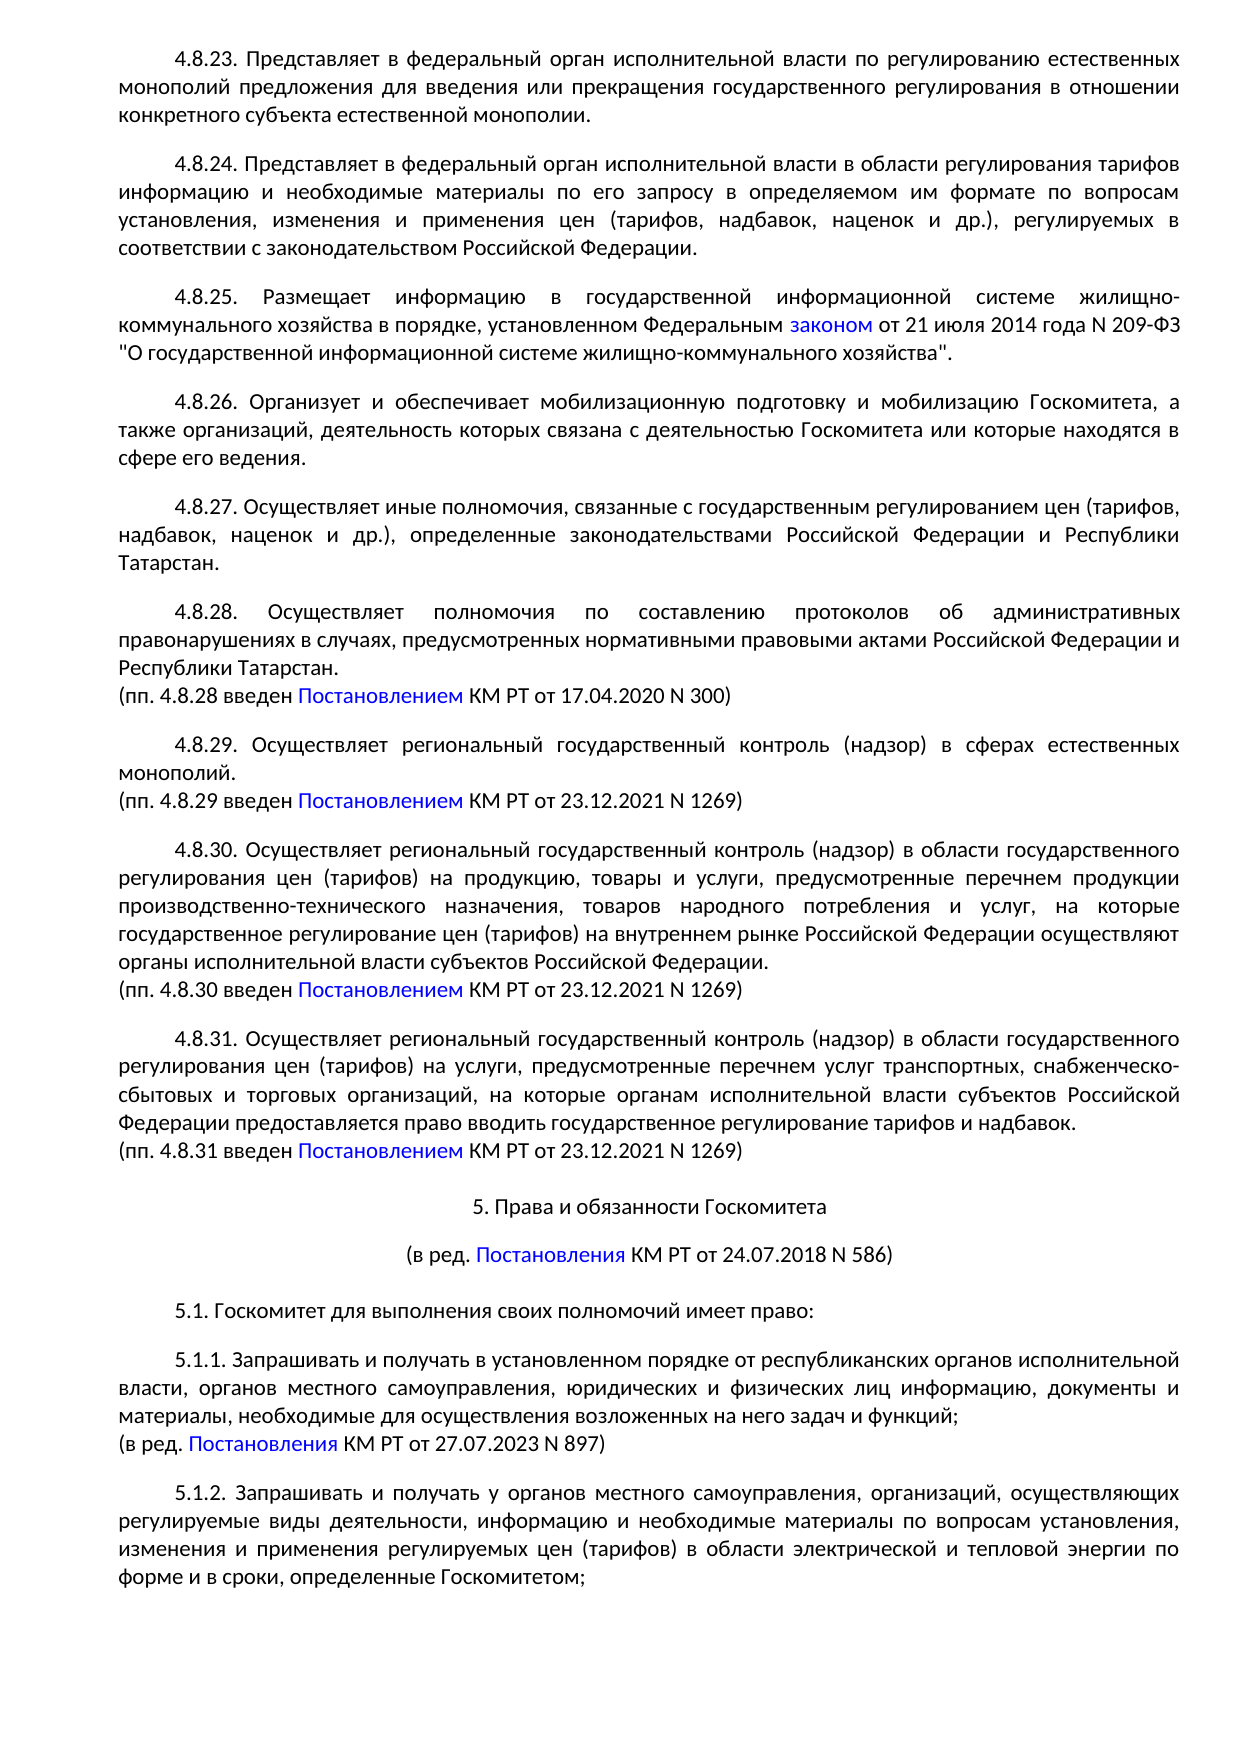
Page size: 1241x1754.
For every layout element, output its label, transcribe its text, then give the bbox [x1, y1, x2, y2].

text 5.1.1. Запрашивать и получать в установленном порядке от республиканских органов исполнительной власти, органов местного самоуправления, юридических и физических лиц информацию, документы и материалы, необходимые для осуществления возложенных на него задач и функций; [118, 1346, 1181, 1429]
text (пп. 4.8.30 введен Постановлением КМ РТ от 23.12.2021 N 1269) [118, 975, 1181, 1003]
text 4.8.23. Представляет в федеральный орган исполнительной власти по регулированию естественных монополий предложения для введения или прекращения государственного регулирования в отношении конкретного субъекта естественной монополии. [118, 44, 1181, 128]
text (пп. 4.8.29 введен Постановлением КМ РТ от 23.12.2021 N 1269) [118, 786, 1181, 814]
text 4.8.27. Осуществляет иные полномочия, связанные с государственным регулированием цен (тарифов, надбавок, наценок и др.), определенные законодательствами Российской Федерации и Республики Татарстан. [118, 492, 1181, 576]
text 5.1.2. Запрашивать и получать у органов местного самоуправления, организаций, осуществляющих регулируемые виды деятельности, информацию и необходимые материалы по вопросам установления, изменения и применения регулируемых цен (тарифов) в области электрической и тепловой энергии по форме и в сроки, определенные Госкомитетом; [118, 1478, 1181, 1591]
text 4.8.28. Осуществляет полномочия по составлению протоколов об административных правонарушениях в случаях, предусмотренных нормативными правовыми актами Российской Федерации и Республики Татарстан. [118, 597, 1181, 681]
text 5.1. Госкомитет для выполнения своих полномочий имеет право: [118, 1297, 1181, 1325]
text 5. Права и обязанности Госкомитета [118, 1192, 1181, 1220]
text (пп. 4.8.28 введен Постановлением КМ РТ от 17.04.2020 N 300) [118, 681, 1181, 709]
text 4.8.24. Представляет в федеральный орган исполнительной власти в области регулирования тарифов информацию и необходимые материалы по его запросу в определяемом им формате по вопросам установления, изменения и применения цен (тарифов, надбавок, наценок и др.), регулируемых в соответствии с законодательством Российской Федерации. [118, 149, 1181, 261]
text (пп. 4.8.31 введен Постановлением КМ РТ от 23.12.2021 N 1269) [118, 1136, 1181, 1164]
text 4.8.26. Организует и обеспечивает мобилизационную подготовку и мобилизацию Госкомитета, а также организаций, деятельность которых связана с деятельностью Госкомитета или которые находятся в сфере его ведения. [118, 387, 1181, 471]
text 4.8.25. Размещает информацию в государственной информационной системе жилищно-коммунального хозяйства в порядке, установленном Федеральным законом от 21 июля 2014 года N 209-ФЗ "О государственной информационной системе жилищно-коммунального хозяйства". [118, 282, 1181, 366]
text 4.8.30. Осуществляет региональный государственный контроль (надзор) в области государственного регулирования цен (тарифов) на продукцию, товары и услуги, предусмотренные перечнем продукции производственно-технического назначения, товаров народного потребления и услуг, на которые государственное регулирование цен (тарифов) на внутреннем рынке Российской Федерации осуществляют органы исполнительной власти субъектов Российской Федерации. [118, 835, 1181, 975]
text (в ред. Постановления КМ РТ от 24.07.2018 N 586) [118, 1241, 1181, 1269]
text 4.8.29. Осуществляет региональный государственный контроль (надзор) в сферах естественных монополий. [118, 730, 1181, 786]
text 4.8.31. Осуществляет региональный государственный контроль (надзор) в области государственного регулирования цен (тарифов) на услуги, предусмотренные перечнем услуг транспортных, снабженческо-сбытовых и торговых организаций, на которые органам исполнительной власти субъектов Российской Федерации предоставляется право вводить государственное регулирование тарифов и надбавок. [118, 1024, 1181, 1136]
text (в ред. Постановления КМ РТ от 27.07.2023 N 897) [118, 1429, 1181, 1458]
